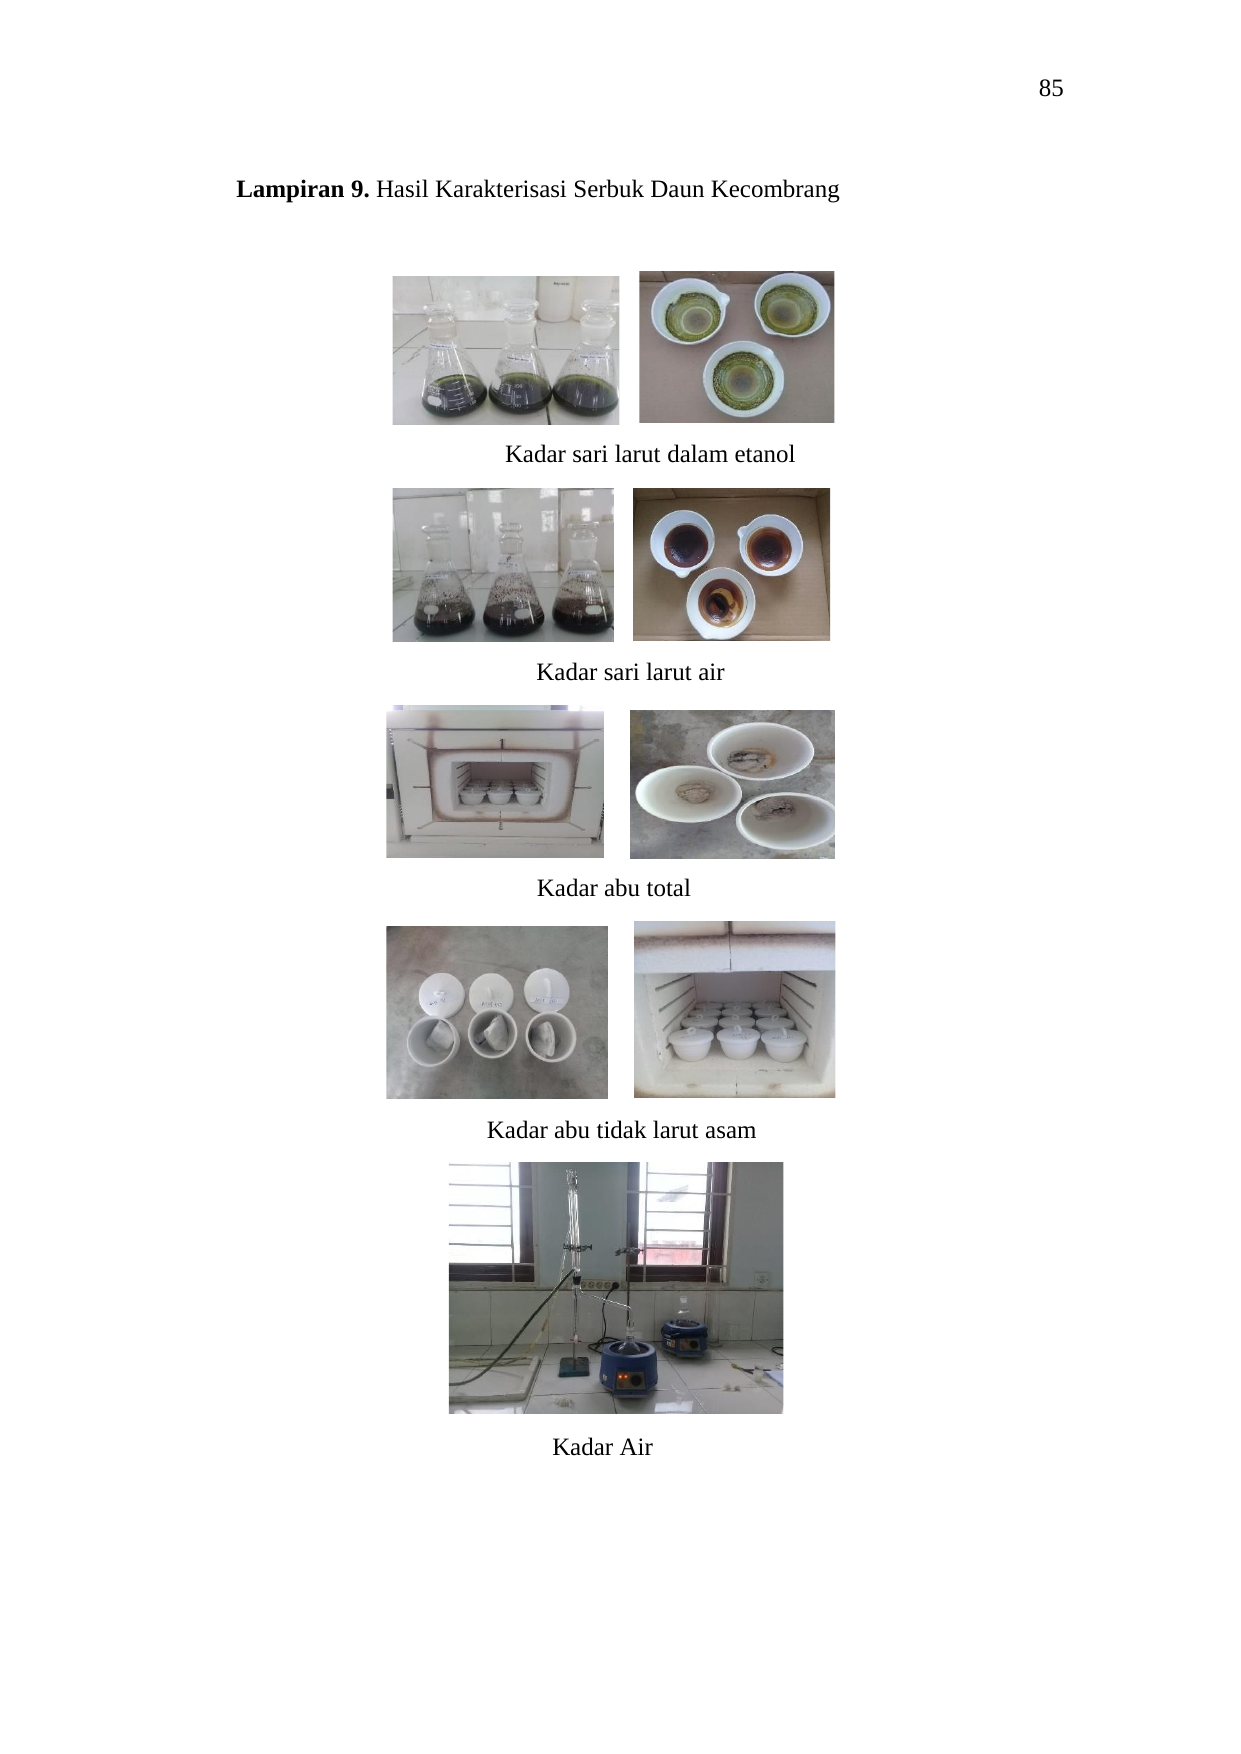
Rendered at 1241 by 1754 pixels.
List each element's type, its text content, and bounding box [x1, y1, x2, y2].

text Kadar sari larut air [536, 500, 1153, 686]
picture [630, 710, 835, 859]
picture [386, 705, 604, 858]
picture [634, 921, 836, 1098]
text Lampiran 9. Hasil Karakterisasi Serbuk Daun Kecombrang [236, 174, 1153, 203]
picture [448, 1162, 784, 1414]
picture [633, 488, 831, 641]
picture [392, 276, 620, 425]
picture [639, 271, 835, 423]
picture [392, 488, 614, 642]
picture [386, 926, 608, 1099]
text Kadar abu tidak larut asam [487, 933, 1153, 1143]
